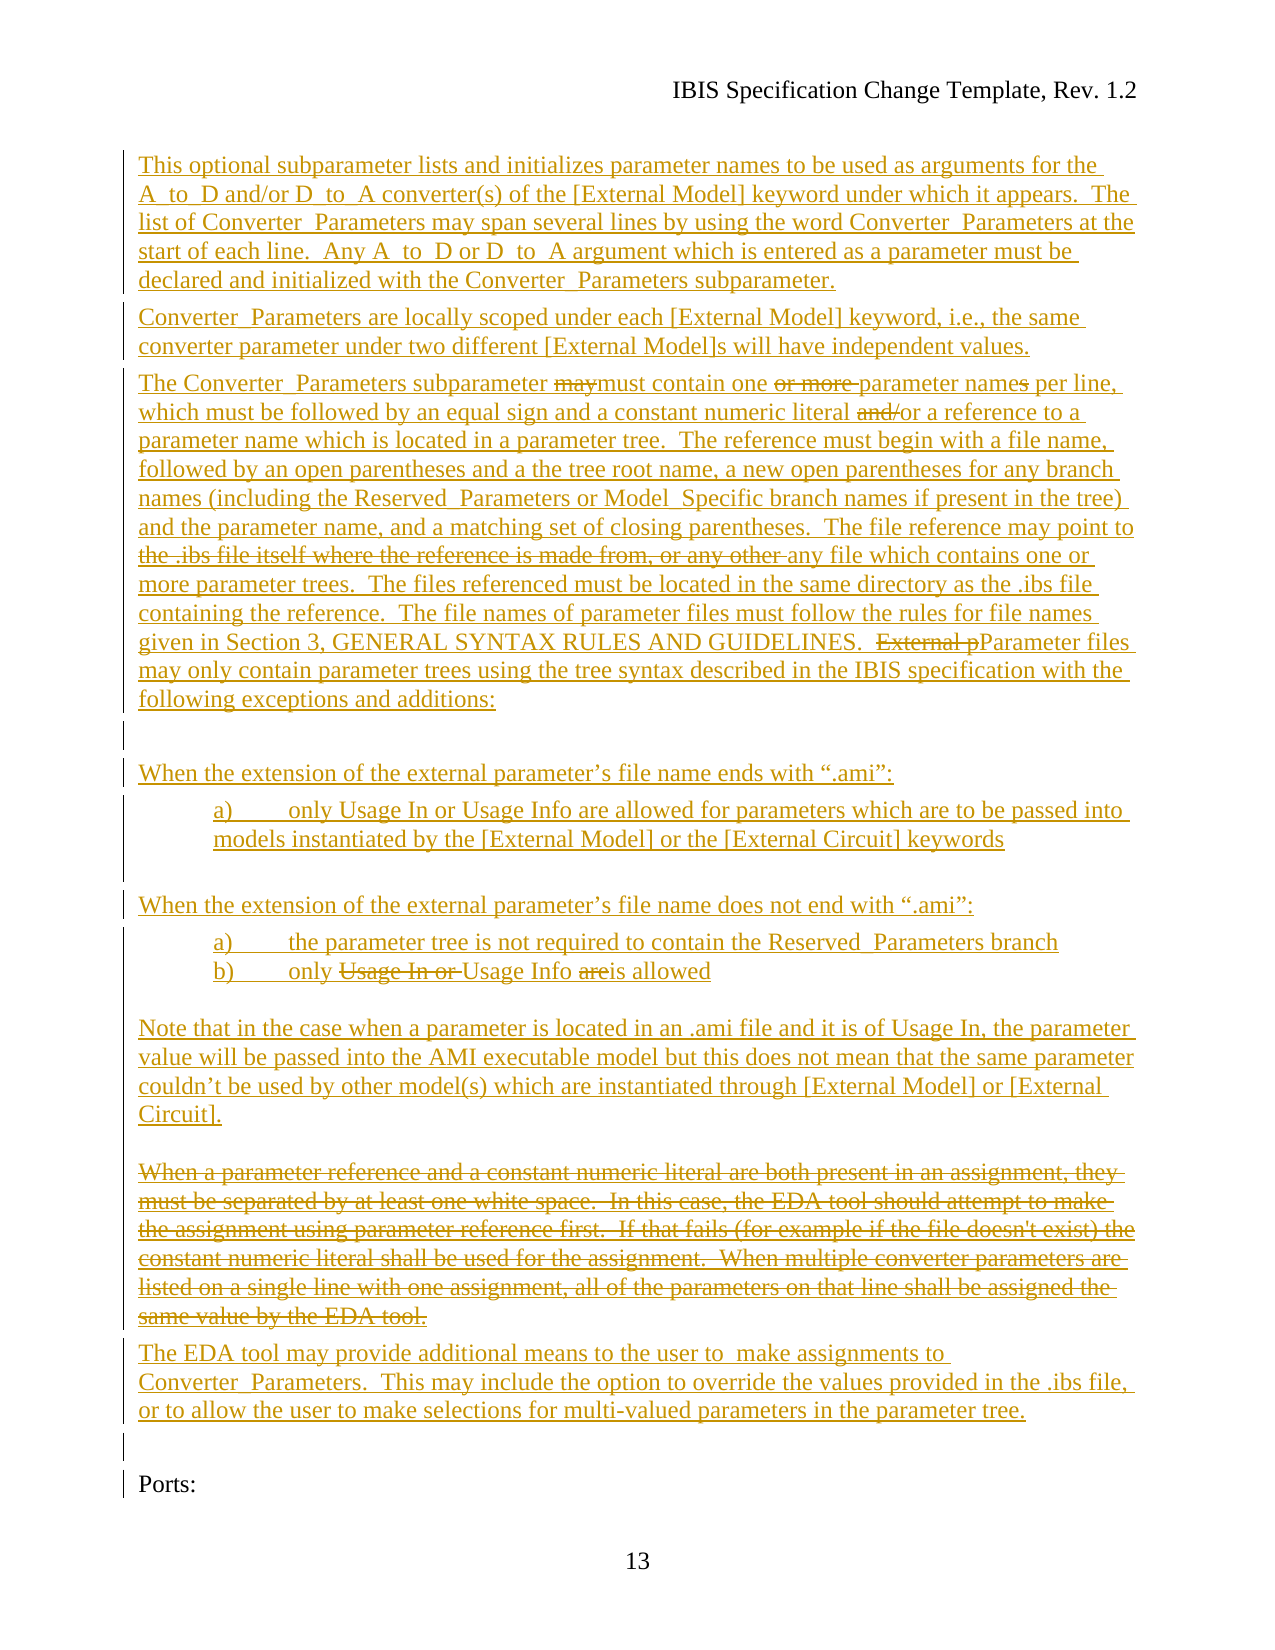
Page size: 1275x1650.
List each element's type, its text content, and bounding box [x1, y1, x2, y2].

text Ports: [138, 1469, 1137, 1498]
